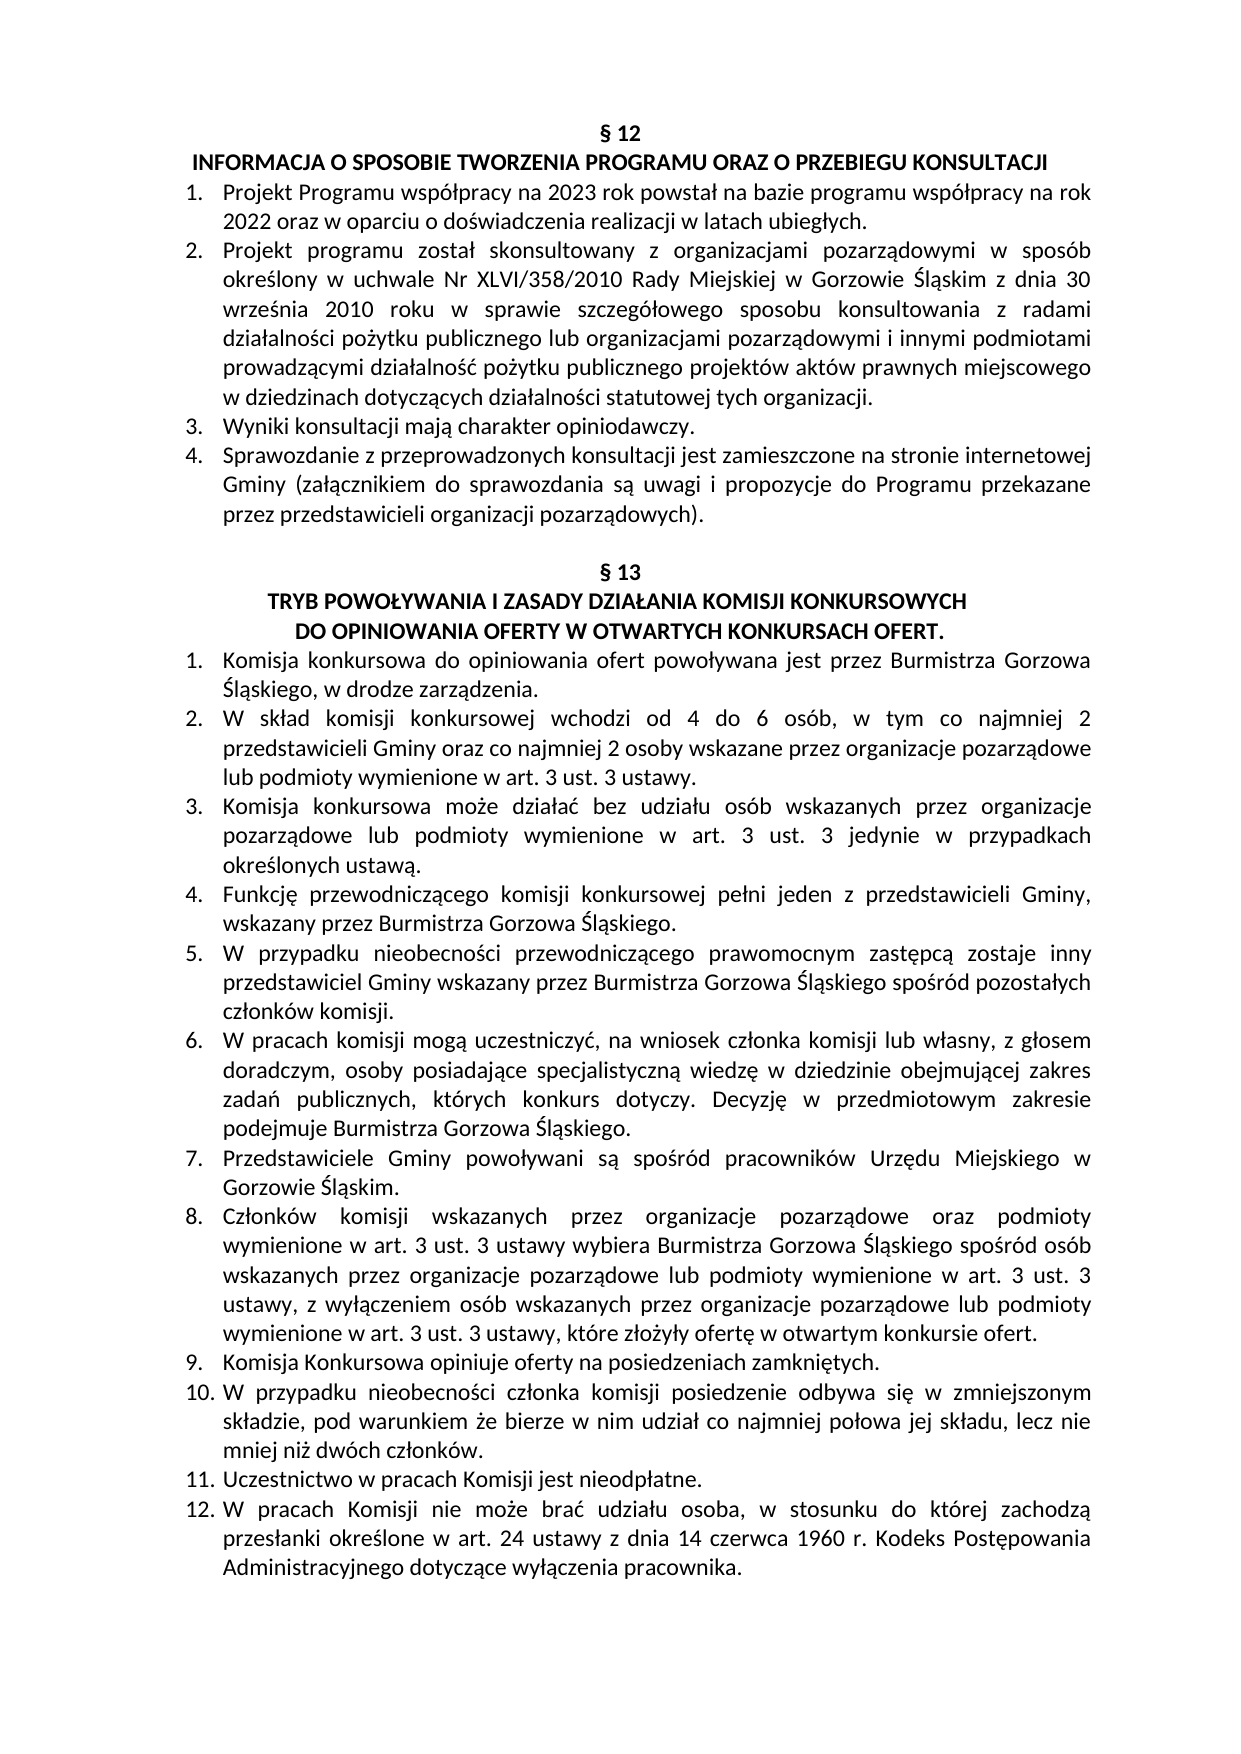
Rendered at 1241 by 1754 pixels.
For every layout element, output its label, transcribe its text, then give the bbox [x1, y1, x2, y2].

list Wyniki konsultacji mają charakter opiniodawczy. [185, 411, 1092, 440]
list W pracach komisji mogą uczestniczyć, na wniosek członka komisji lub własny, z głosem doradczym, osoby posiadające specjalistyczną wiedzę w dziedzinie obejmującej zakres zadań publicznych, których konkurs dotyczy. Decyzję w przedmiotowym zakresie podejmuje Burmistrza Gorzowa Śląskiego. [185, 1026, 1092, 1143]
text § 12 [148, 118, 1092, 147]
list Przedstawiciele Gminy powoływani są spośród pracowników Urzędu Miejskiego w Gorzowie Śląskim. [185, 1143, 1092, 1201]
list Sprawozdanie z przeprowadzonych konsultacji jest zamieszczone na stronie internetowej Gminy (załącznikiem do sprawozdania są uwagi i propozycje do Programu przekazane przez przedstawicieli organizacji pozarządowych). [185, 440, 1092, 528]
list Komisja Konkursowa opiniuje oferty na posiedzeniach zamkniętych. [185, 1347, 1092, 1377]
list Projekt programu został skonsultowany z organizacjami pozarządowymi w sposób określony w uchwale Nr XLVI/358/2010 Rady Miejskiej w Gorzowie Śląskim z dnia 30 września 2010 roku w sprawie szczegółowego sposobu konsultowania z radami działalności pożytku publicznego lub organizacjami pozarządowymi i innymi podmiotami prowadzącymi działalność pożytku publicznego projektów aktów prawnych miejscowego w dziedzinach dotyczących działalności statutowej tych organizacji. [185, 235, 1092, 411]
list Komisja konkursowa do opiniowania ofert powoływana jest przez Burmistrza Gorzowa Śląskiego, w drodze zarządzenia. [185, 645, 1092, 703]
list Uczestnictwo w pracach Komisji jest nieodpłatne. [185, 1464, 1092, 1494]
list Projekt Programu współpracy na 2023 rok powstał na bazie programu współpracy na rok 2022 oraz w oparciu o doświadczenia realizacji w latach ubiegłych. [185, 177, 1092, 235]
list W przypadku nieobecności przewodniczącego prawomocnym zastępcą zostaje inny przedstawiciel Gminy wskazany przez Burmistrza Gorzowa Śląskiego spośród pozostałych członków komisji. [185, 938, 1092, 1026]
text § 13 [148, 557, 1092, 586]
list Członków komisji wskazanych przez organizacje pozarządowe oraz podmioty wymienione w art. 3 ust. 3 ustawy wybiera Burmistrza Gorzowa Śląskiego spośród osób wskazanych przez organizacje pozarządowe lub podmioty wymienione w art. 3 ust. 3 ustawy, z wyłączeniem osób wskazanych przez organizacje pozarządowe lub podmioty wymienione w art. 3 ust. 3 ustawy, które złożyły ofertę w otwartym konkursie ofert. [185, 1201, 1092, 1347]
list Funkcję przewodniczącego komisji konkursowej pełni jeden z przedstawicieli Gminy, wskazany przez Burmistrza Gorzowa Śląskiego. [185, 879, 1092, 938]
text INFORMACJA O SPOSOBIE TWORZENIA PROGRAMU ORAZ O PRZEBIEGU KONSULTACJI [148, 147, 1092, 177]
text TRYB POWOŁYWANIA I ZASADY DZIAŁANIA KOMISJI KONKURSOWYCH DO OPINIOWANIA OFERTY W OTWARTYCH KONKURSACH OFERT. [148, 586, 1092, 645]
list W skład komisji konkursowej wchodzi od 4 do 6 osób, w tym co najmniej 2 przedstawicieli Gminy oraz co najmniej 2 osoby wskazane przez organizacje pozarządowe lub podmioty wymienione w art. 3 ust. 3 ustawy. [185, 703, 1092, 791]
list Komisja konkursowa może działać bez udziału osób wskazanych przez organizacje pozarządowe lub podmioty wymienione w art. 3 ust. 3 jedynie w przypadkach określonych ustawą. [185, 791, 1092, 879]
list W przypadku nieobecności członka komisji posiedzenie odbywa się w zmniejszonym składzie, pod warunkiem że bierze w nim udział co najmniej połowa jej składu, lecz nie mniej niż dwóch członków. [185, 1377, 1092, 1464]
list W pracach Komisji nie może brać udziału osoba, w stosunku do której zachodzą przesłanki określone w art. 24 ustawy z dnia 14 czerwca 1960 r. Kodeks Postępowania Administracyjnego dotyczące wyłączenia pracownika. [185, 1494, 1092, 1582]
